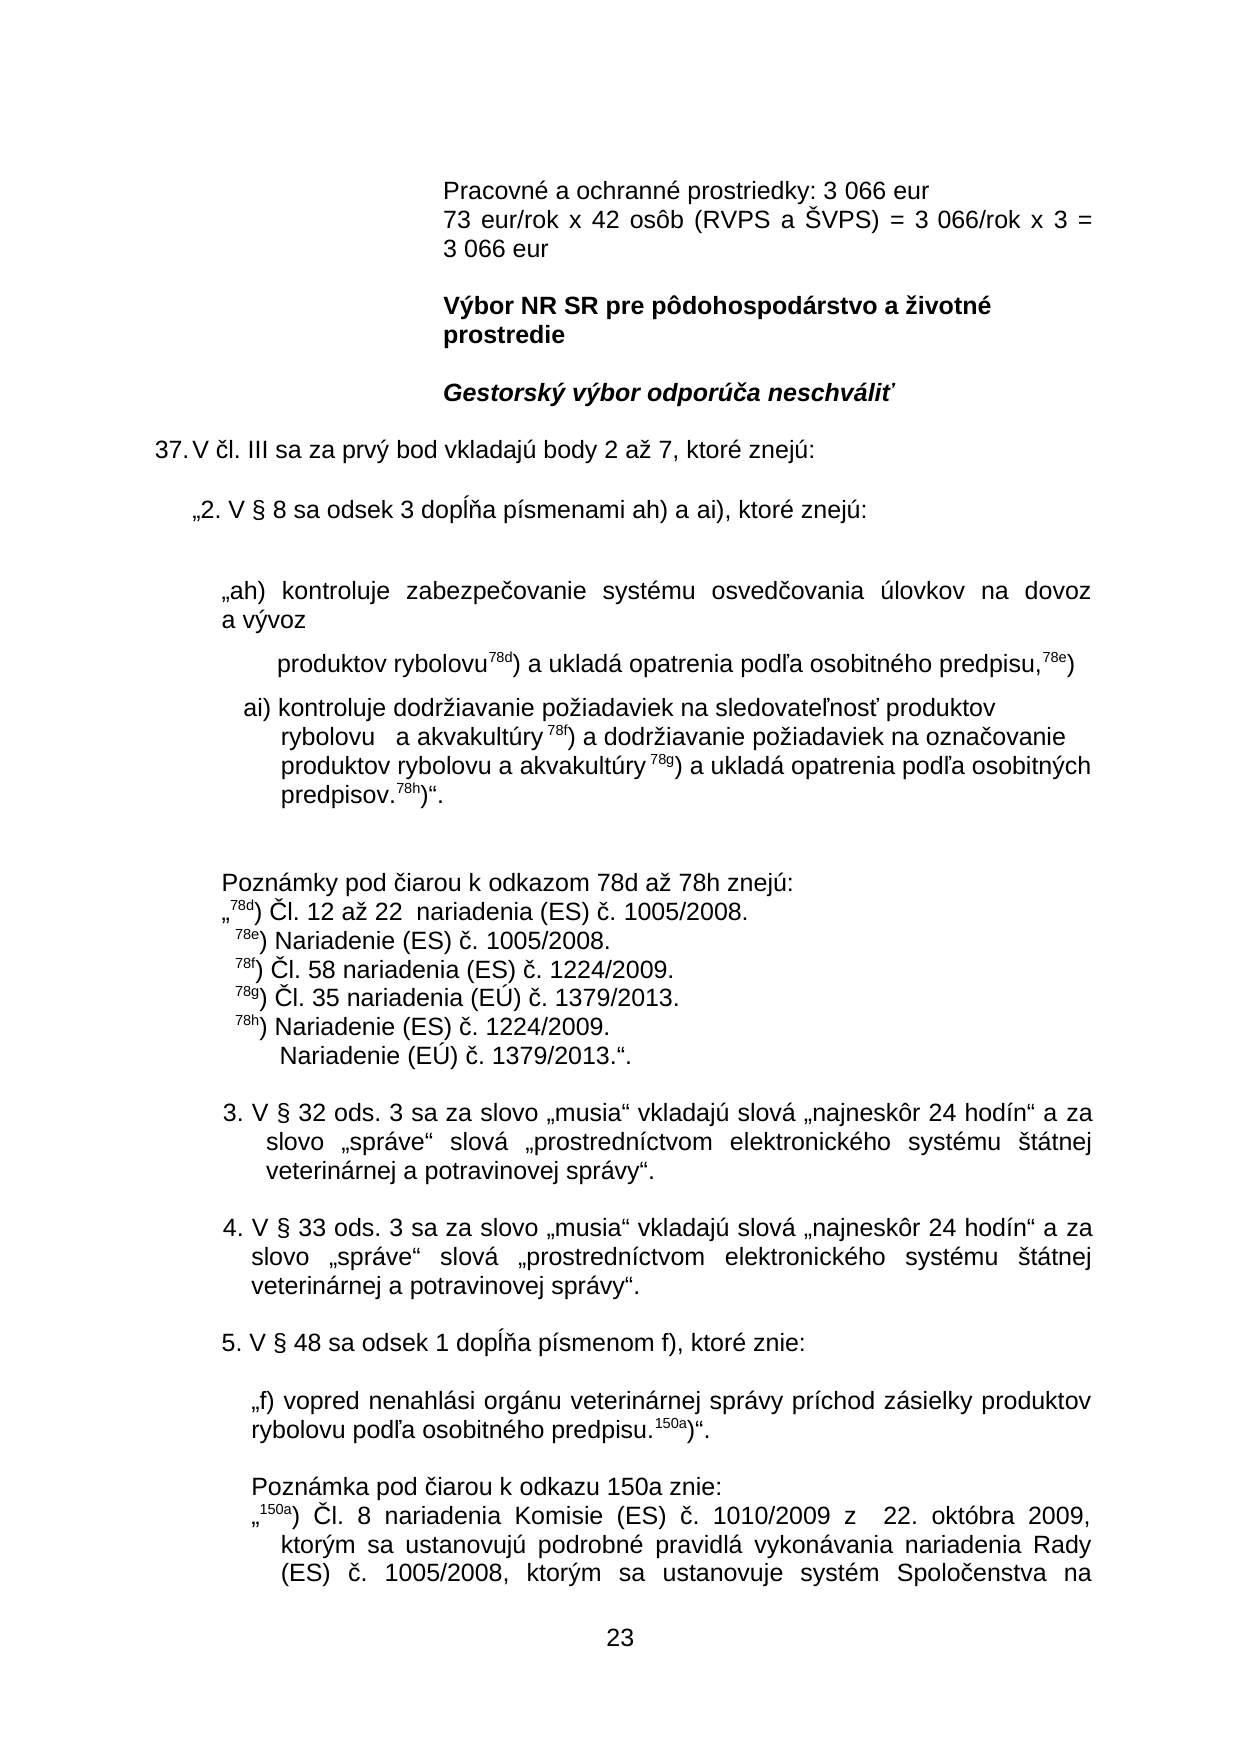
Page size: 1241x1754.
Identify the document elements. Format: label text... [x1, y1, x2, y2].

list „2. V § 8 sa odsek 3 dopĺňa písmenami ah) a ai), ktoré znejú: [192, 495, 1093, 524]
list 5. V § 48 sa odsek 1 dopĺňa písmenom f), ktoré znie: [221, 1328, 1093, 1357]
list 78e) Nariadenie (ES) č. 1005/2008. [221, 926, 1093, 954]
list Poznámky pod čiarou k odkazom 78d až 78h znejú: [221, 868, 1093, 897]
list Poznámka pod čiarou k odkazu 150a znie: [251, 1472, 1093, 1501]
list produktov rybolovu78d) a ukladá opatrenia podľa osobitného predpisu,78e) [221, 649, 1093, 678]
list V čl. III sa za prvý bod vkladajú body 2 až 7, ktoré znejú: [154, 435, 1093, 464]
list „ah) kontroluje zabezpečovanie systému osvedčovania úlovkov na dovoz a vývoz [221, 576, 1093, 633]
list ai) kontroluje dodržiavanie požiadaviek na sledovateľnosť produktov rybolovu a akvakultúry 78f) a dodržiavanie požiadaviek na označovanie produktov rybolovu a akvakultúry 78g) a ukladá opatrenia podľa osobitných predpisov.78h)“. [236, 693, 1093, 808]
list 78g) Čl. 35 nariadenia (EÚ) č. 1379/2013. [221, 983, 1093, 1012]
list „78d) Čl. 12 až 22 nariadenia (ES) č. 1005/2008. [221, 897, 1093, 926]
list Pracovné a ochranné prostriedky: 3 066 eur [443, 176, 1093, 205]
list „f) vopred nenahlási orgánu veterinárnej správy príchod zásielky produktov rybolovu podľa osobitného predpisu.150a)“. [251, 1386, 1093, 1443]
list 73 eur/rok x 42 osôb (RVPS a ŠVPS) = 3 066/rok x 3 = 3 066 eur [443, 205, 1093, 263]
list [251, 1501, 1093, 1587]
list 3. V § 32 ods. 3 sa za slovo „musia“ vkladajú slová „najneskôr 24 hodín“ a za slovo „správe“ slová „prostredníctvom elektronického systému štátnej veterinárnej a potravinovej správy“. [223, 1098, 1093, 1184]
text Výbor NR SR pre pôdohospodárstvo a životné prostredie [443, 291, 1093, 349]
list 78h) Nariadenie (ES) č. 1224/2009. [221, 1012, 1093, 1041]
list 4. V § 33 ods. 3 sa za slovo „musia“ vkladajú slová „najneskôr 24 hodín“ a za slovo „správe“ slová „prostredníctvom elektronického systému štátnej veterinárnej a potravinovej správy“. [223, 1213, 1093, 1299]
text Gestorský výbor odporúča neschváliť [369, 378, 1093, 406]
list Nariadenie (EÚ) č. 1379/2013.“. [221, 1041, 1093, 1069]
list 78f) Čl. 58 nariadenia (ES) č. 1224/2009. [221, 954, 1093, 983]
